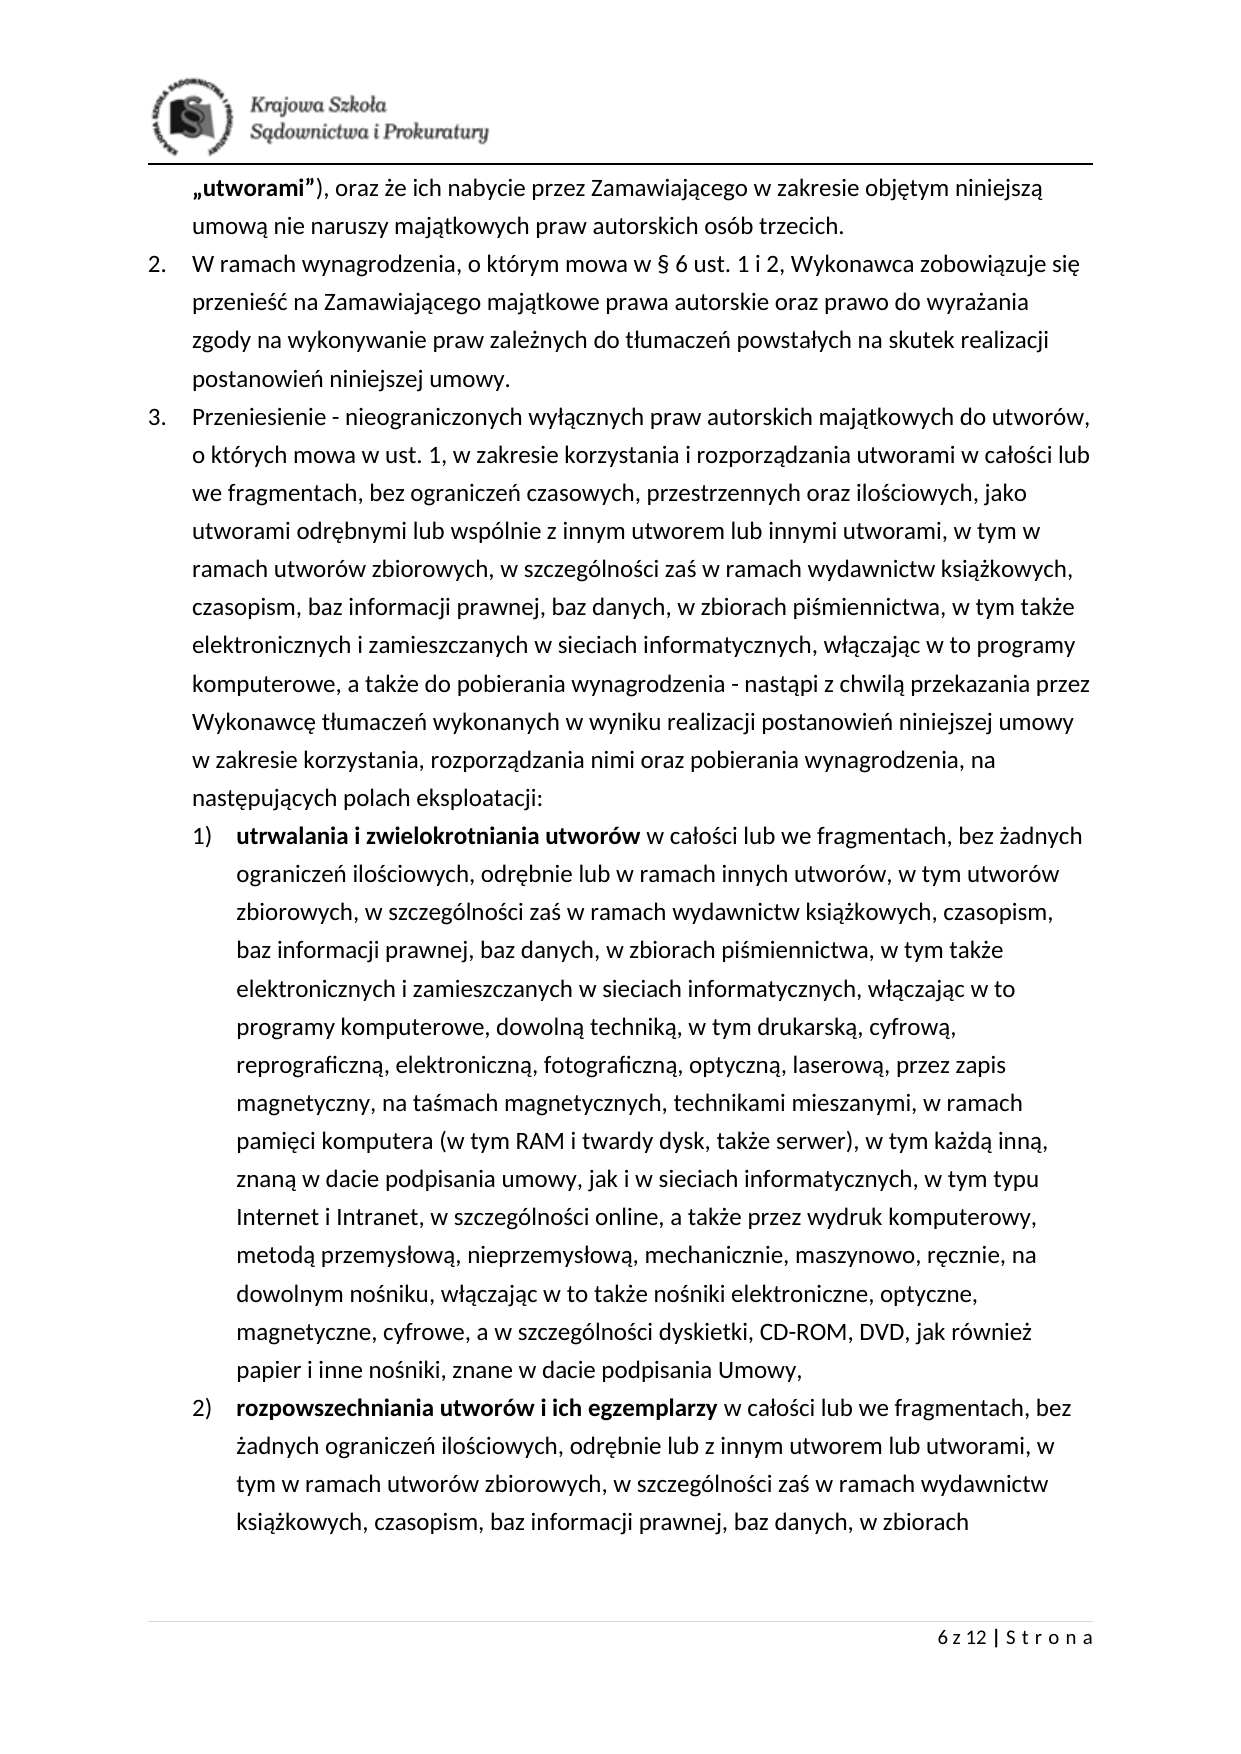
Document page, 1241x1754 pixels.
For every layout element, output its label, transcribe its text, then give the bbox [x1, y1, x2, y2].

picture [147, 73, 493, 162]
list Przeniesienie - nieograniczonych wyłącznych praw autorskich majątkowych do utworów, o których mowa w ust. 1, w zakresie korzystania i rozporządzania utworami w całości lub we fragmentach, bez ograniczeń czasowych, przestrzennych oraz ilościowych, jako utworami odrębnymi lub wspólnie z innym utworem lub innymi utworami, w tym w ramach utworów zbiorowych, w szczególności zaś w ramach wydawnictw książkowych, czasopism, baz informacji prawnej, baz danych, w zbiorach piśmiennictwa, w tym także elektronicznych i zamieszczanych w sieciach informatycznych, włączając w to programy komputerowe, a także do pobierania wynagrodzenia - nastąpi z chwilą przekazania przez Wykonawcę tłumaczeń wykonanych w wyniku realizacji postanowień niniejszej umowy w zakresie korzystania, rozporządzania nimi oraz pobierania wynagrodzenia, na następujących polach eksploatacji: [148, 401, 1093, 813]
list W ramach wynagrodzenia, o którym mowa w § 6 ust. 1 i 2, Wykonawca zobowiązuje się przenieść na Zamawiającego majątkowe prawa autorskie oraz prawo do wyrażania zgody na wykonywanie praw zależnych do tłumaczeń powstałych na skutek realizacji postanowień niniejszej umowy. [148, 248, 1093, 393]
list utrwalania i zwielokrotniania utworów w całości lub we fragmentach, bez żadnych ograniczeń ilościowych, odrębnie lub w ramach innych utworów, w tym utworów zbiorowych, w szczególności zaś w ramach wydawnictw książkowych, czasopism, baz informacji prawnej, baz danych, w zbiorach piśmiennictwa, w tym także elektronicznych i zamieszczanych w sieciach informatycznych, włączając w to programy komputerowe, dowolną techniką, w tym drukarską, cyfrową, reprograficzną, elektroniczną, fotograficzną, optyczną, laserową, przez zapis magnetyczny, na taśmach magnetycznych, technikami mieszanymi, w ramach pamięci komputera (w tym RAM i twardy dysk, także serwer), w tym każdą inną, znaną w dacie podpisania umowy, jak i w sieciach informatycznych, w tym typu Internet i Intranet, w szczególności online, a także przez wydruk komputerowy, metodą przemysłową, nieprzemysłową, mechanicznie, maszynowo, ręcznie, na dowolnym nośniku, włączając w to także nośniki elektroniczne, optyczne, magnetyczne, cyfrowe, a w szczególności dyskietki, CD-ROM, DVD, jak również papier i inne nośniki, znane w dacie podpisania Umowy, [192, 820, 1093, 1384]
